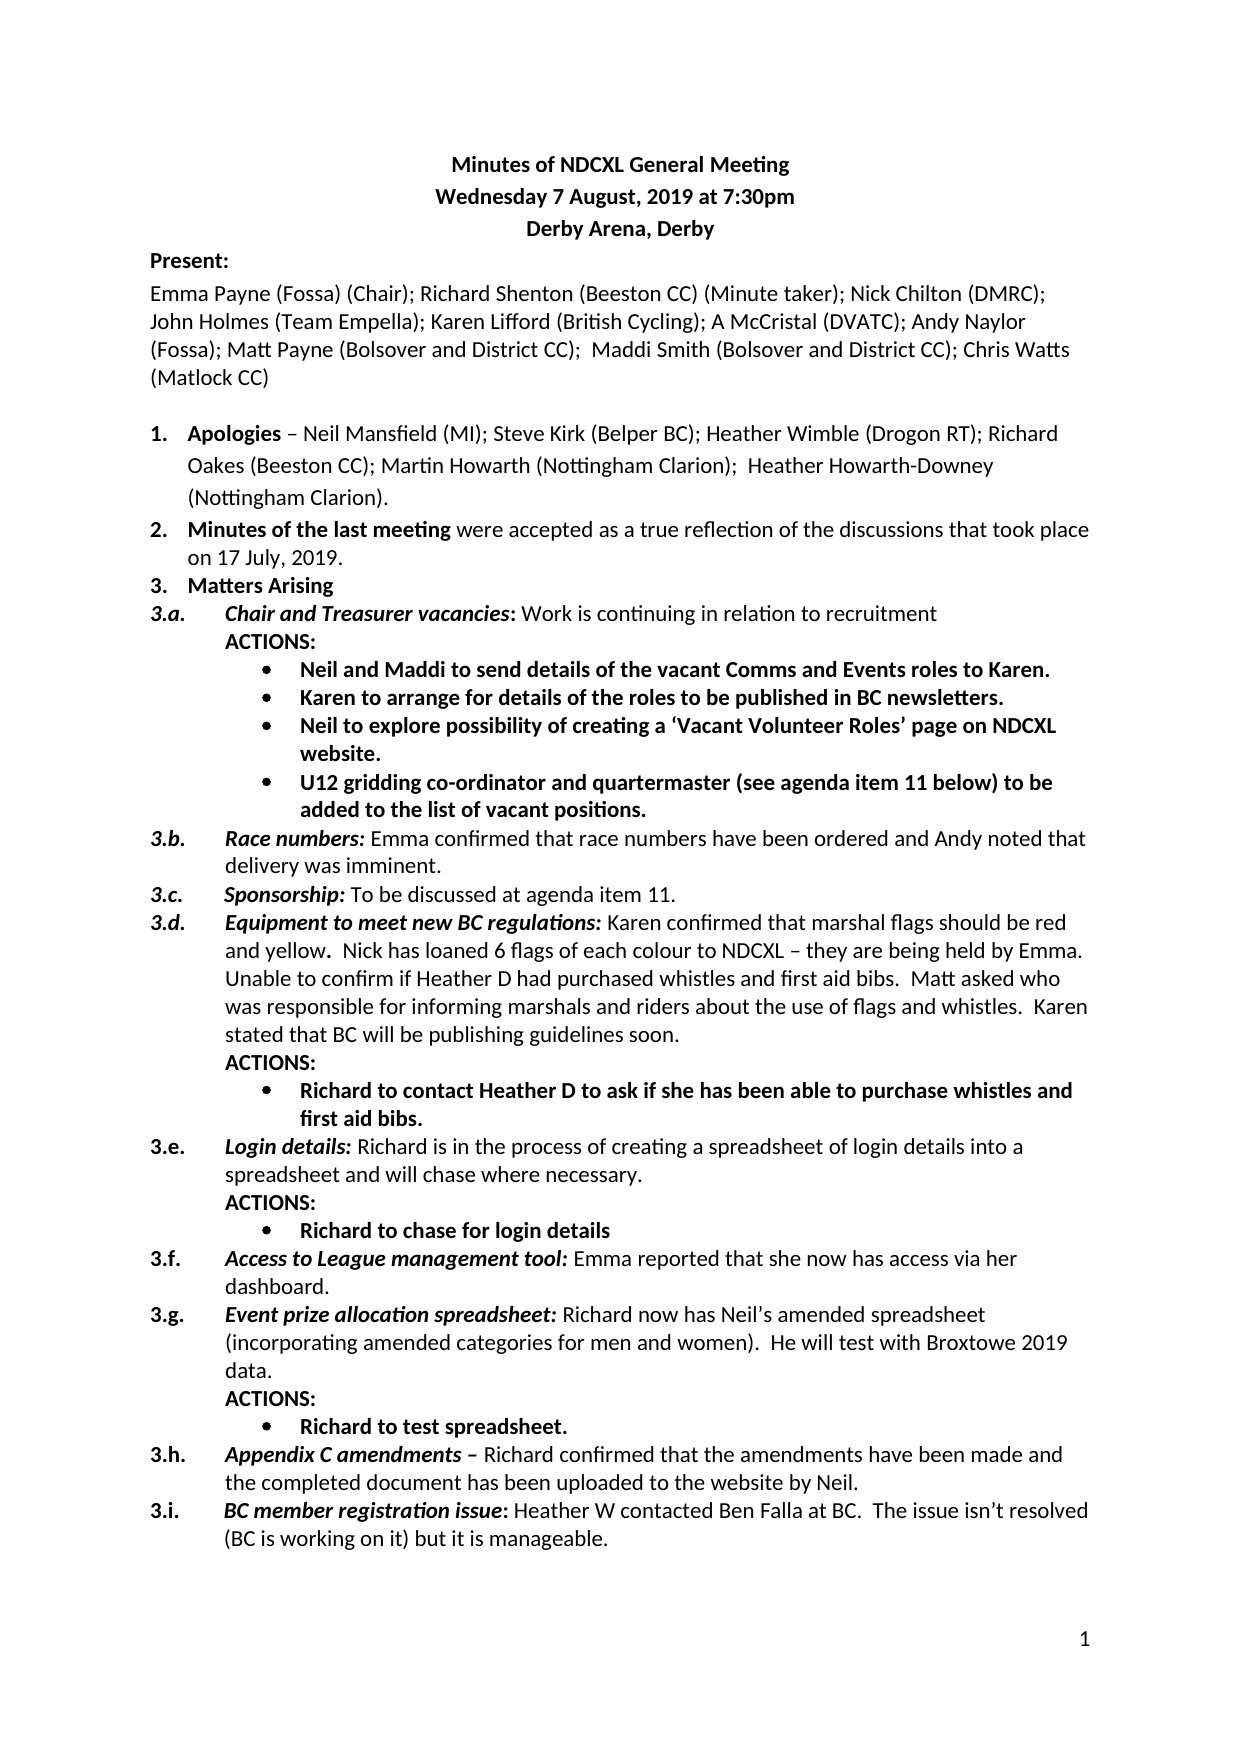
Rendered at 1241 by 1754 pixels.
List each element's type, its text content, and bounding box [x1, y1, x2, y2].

list Richard to contact Heather D to ask if she has been able to purchase whistles and first aid bibs. [262, 1076, 1090, 1132]
text Wednesday 7 August, 2019 at 7:30pm [150, 182, 1090, 210]
list U12 gridding co-ordinator and quartermaster (see agenda item 11 below) to be added to the list of vacant positions. [262, 768, 1090, 824]
text 3.d. Equipment to meet new BC regulations: Karen confirmed that marshal flags should be red and yellow. Nick has loaned 6 flags of each colour to NDCXL – they are being held by Emma. Unable to confirm if Heather D had purchased whistles and first aid bibs. Matt asked who was responsible for informing marshals and riders about the use of flags and whistles. Karen stated that BC will be publishing guidelines soon. [150, 908, 1090, 1048]
text Minutes of NDCXL General Meeting [150, 150, 1090, 178]
text ACTIONS: [150, 1384, 1090, 1412]
list Richard to chase for login details [262, 1216, 1090, 1244]
list Minutes of the last meeting were accepted as a true reflection of the discussions that took place on 17 July, 2019. [150, 515, 1090, 571]
text ACTIONS: [150, 627, 1090, 656]
text 3.f. Access to League management tool: Emma reported that she now has access via her dashboard. [150, 1244, 1090, 1300]
text 3.i. BC member registration issue: Heather W contacted Ben Falla at BC. The issue isn’t resolved (BC is working on it) but it is manageable. [150, 1496, 1090, 1552]
list Neil and Maddi to send details of the vacant Comms and Events roles to Karen. [262, 656, 1090, 683]
text 3.c. Sponsorship: To be discussed at agenda item 11. [150, 880, 1090, 908]
text 3.e. Login details: Richard is in the process of creating a spreadsheet of login details into a spreadsheet and will chase where necessary. [150, 1132, 1090, 1188]
list Matters Arising [150, 571, 1090, 599]
text Emma Payne (Fossa) (Chair); Richard Shenton (Beeston CC) (Minute taker); Nick Chilton (DMRC); John Holmes (Team Empella); Karen Lifford (British Cycling); A McCristal (DVATC); Andy Naylor (Fossa); Matt Payne (Bolsover and District CC); Maddi Smith (Bolsover and District CC); Chris Watts (Matlock CC) [150, 279, 1090, 391]
text 3.b. Race numbers: Emma confirmed that race numbers have been ordered and Andy noted that delivery was imminent. [150, 824, 1090, 880]
list Apologies – Neil Mansfield (MI); Steve Kirk (Belper BC); Heather Wimble (Drogon RT); Richard Oakes (Beeston CC); Martin Howarth (Nottingham Clarion); Heather Howarth-Downey (Nottingham Clarion). [150, 419, 1090, 511]
text 3.a. Chair and Treasurer vacancies: Work is continuing in relation to recruitment [150, 599, 1090, 627]
text ACTIONS: [225, 1048, 1090, 1076]
text 3.g. Event prize allocation spreadsheet: Richard now has Neil’s amended spreadsheet (incorporating amended categories for men and women). He will test with Broxtowe 2019 data. [150, 1300, 1090, 1384]
text Present: [150, 247, 1090, 274]
list Neil to explore possibility of creating a ‘Vacant Volunteer Roles’ page on NDCXL website. [262, 712, 1090, 768]
list Richard to test spreadsheet. [262, 1412, 1090, 1440]
text 3.h. Appendix C amendments – Richard confirmed that the amendments have been made and the completed document has been uploaded to the website by Neil. [150, 1440, 1090, 1496]
list Karen to arrange for details of the roles to be published in BC newsletters. [262, 683, 1090, 712]
text Derby Arena, Derby [150, 214, 1090, 242]
text ACTIONS: [150, 1188, 1090, 1216]
